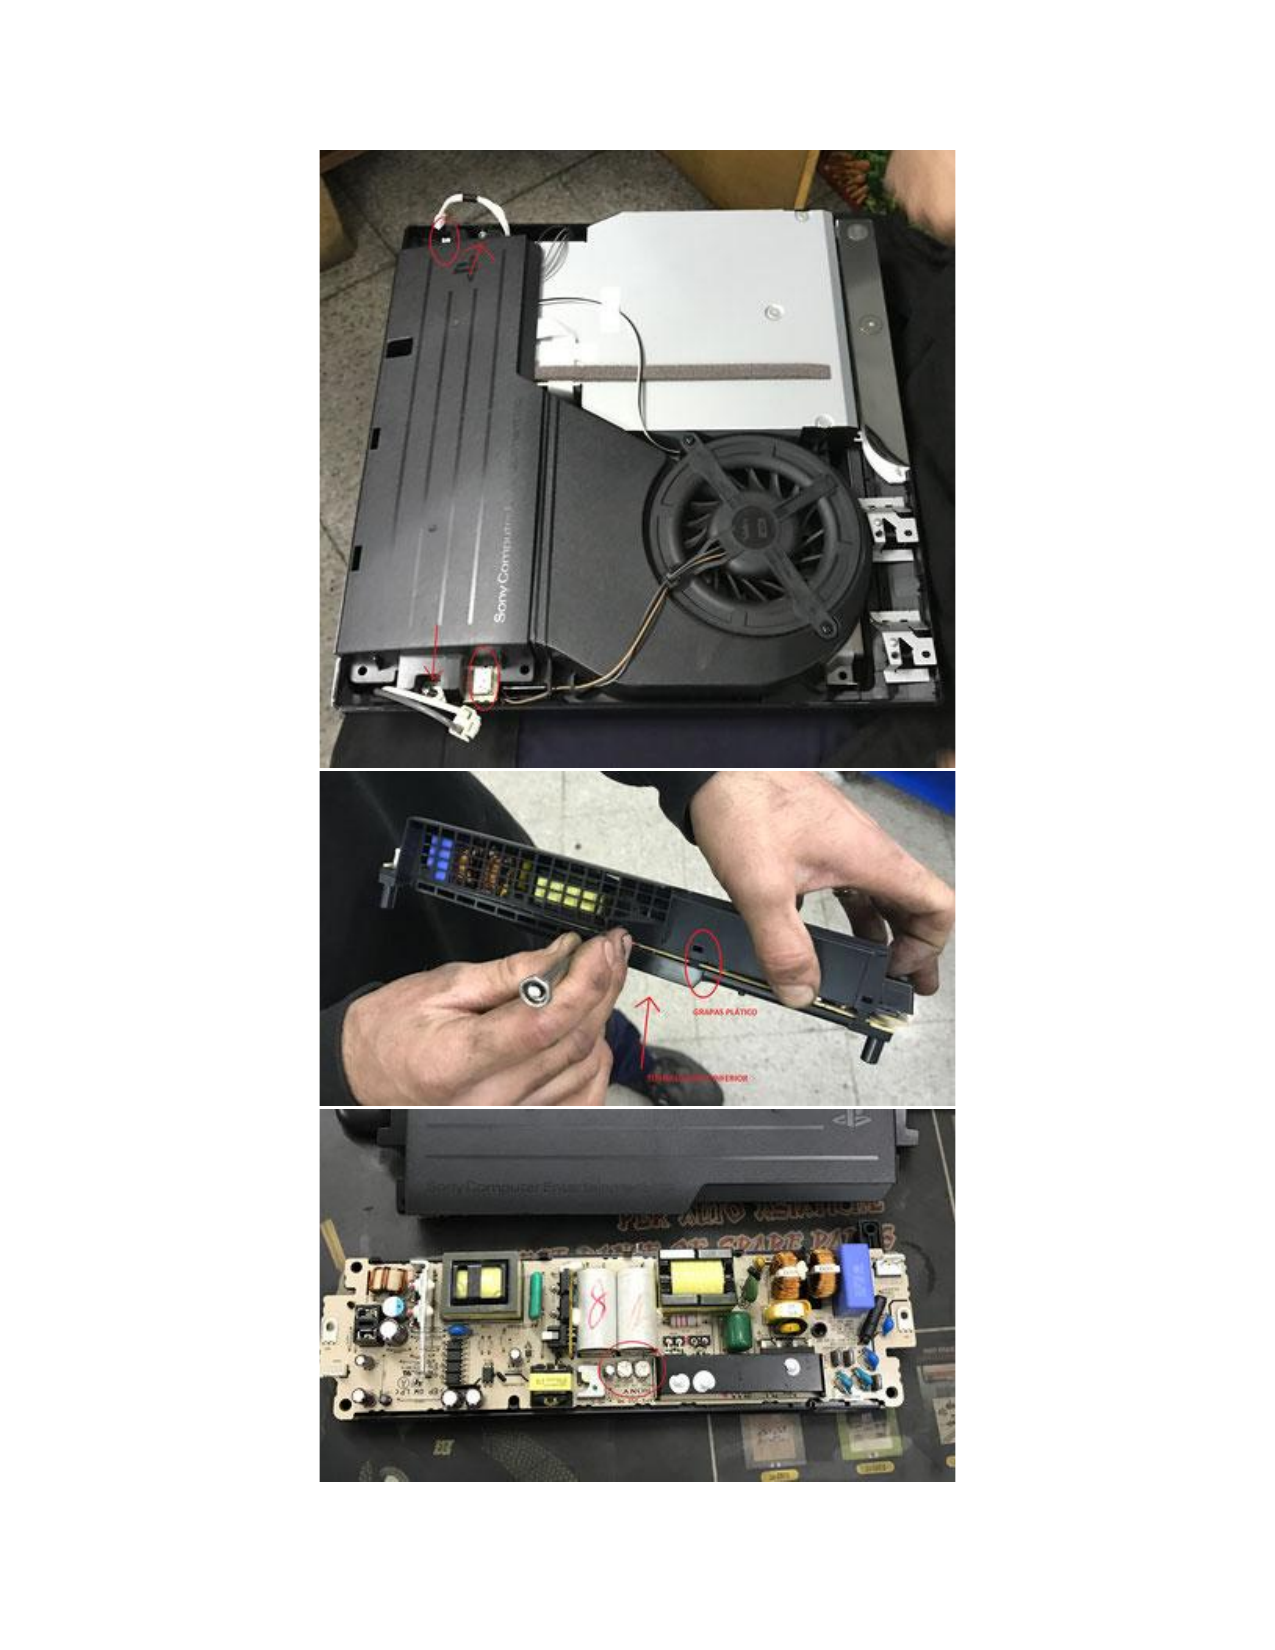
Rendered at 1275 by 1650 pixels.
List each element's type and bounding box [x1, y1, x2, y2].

picture [319, 1109, 956, 1482]
picture [319, 150, 956, 768]
picture [319, 771, 956, 1106]
